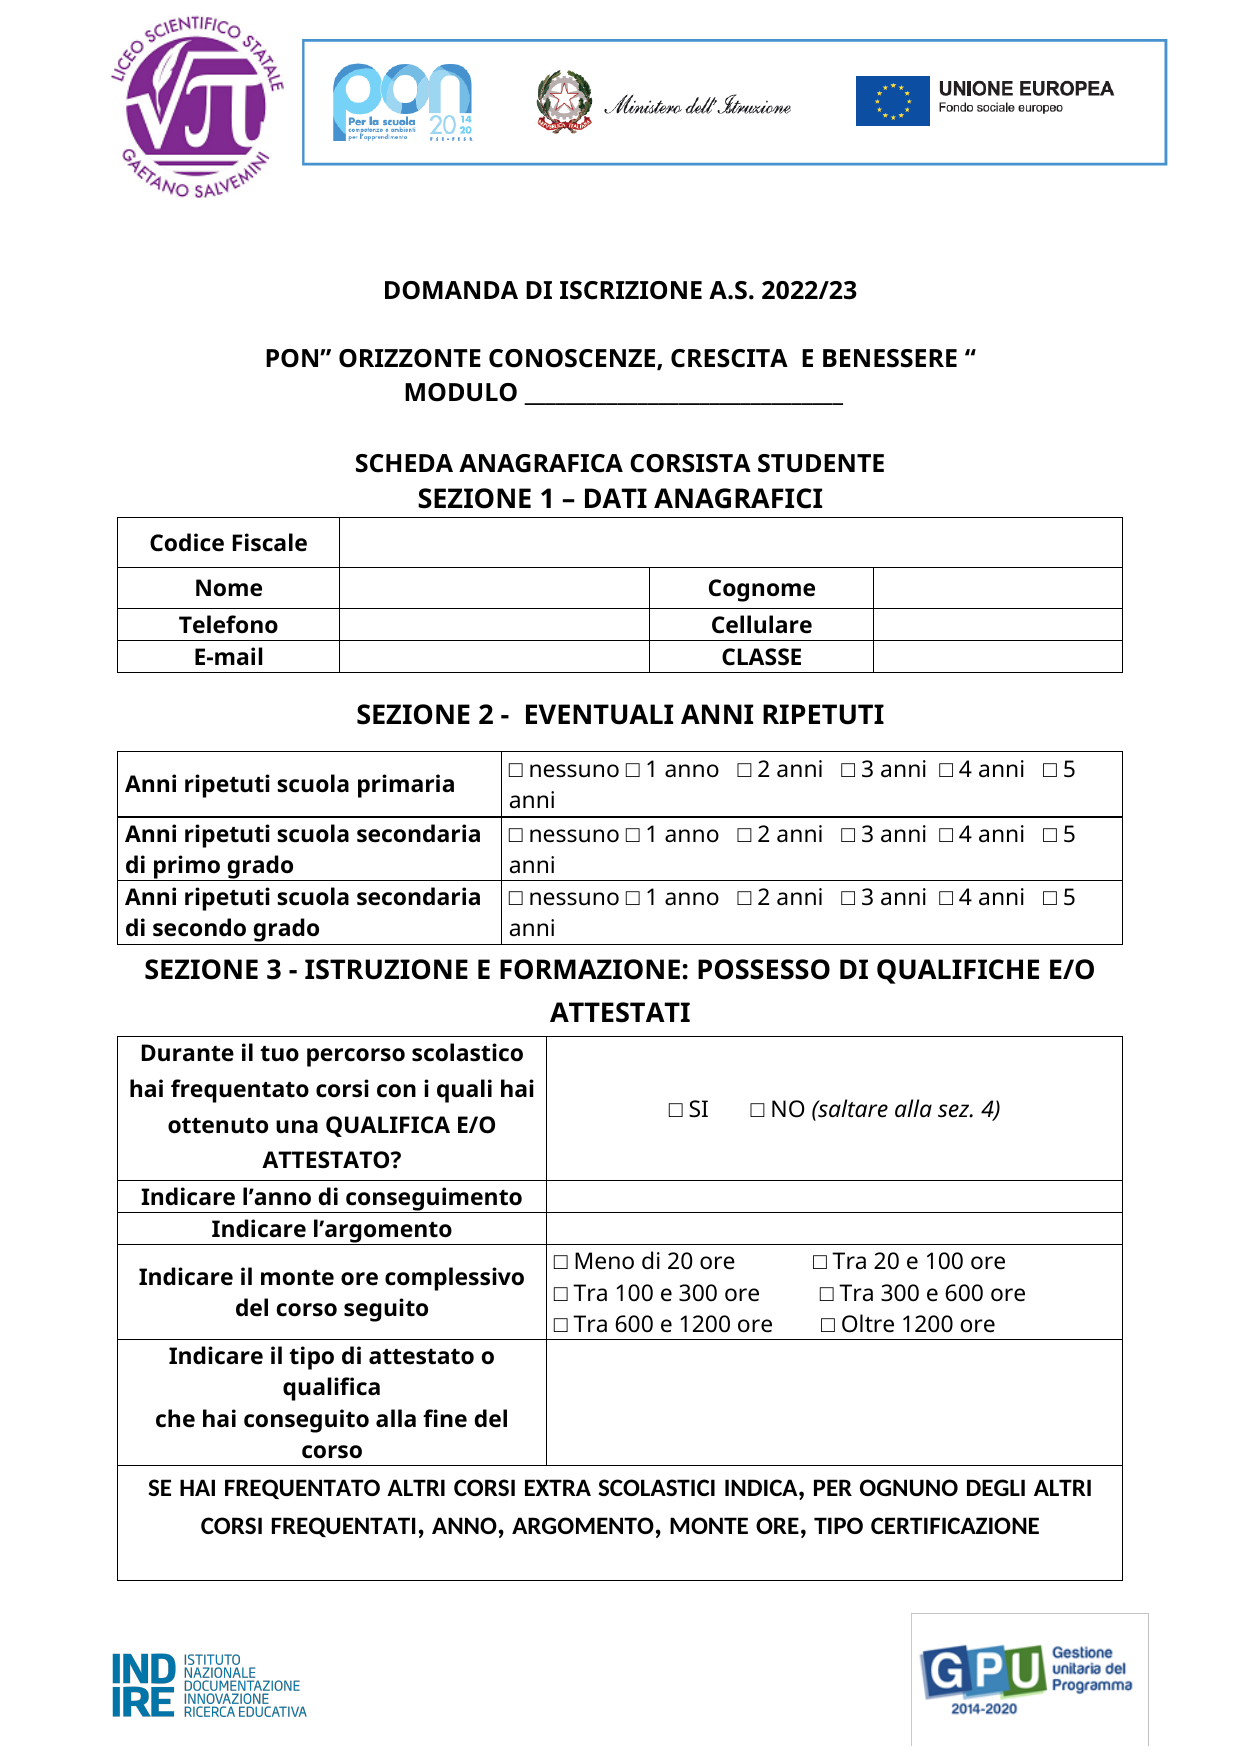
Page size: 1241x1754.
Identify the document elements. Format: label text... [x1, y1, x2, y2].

table_cell Anni ripetuti scuola secondaria di secondo grado [118, 881, 501, 943]
table_cell Anni ripetuti scuola secondaria di primo grado [118, 818, 501, 880]
table_cell Indicare l’argomento [118, 1213, 546, 1244]
table_header □ nessuno □ 1 anno □ 2 anni □ 3 anni □ 4 anni □ 5 anni [502, 752, 1122, 816]
table_cell Telefono [118, 609, 339, 640]
picture [909, 1611, 1150, 1746]
table_cell [547, 1213, 1122, 1244]
table_cell □ nessuno □ 1 anno □ 2 anni □ 3 anni □ 4 anni □ 5 anni [502, 818, 1122, 880]
table_cell [340, 609, 649, 640]
table_cell Cognome [650, 568, 873, 607]
table_cell □ Meno di 20 ore □ Tra 20 e 100 ore □ Tra 100 e 300 ore □ Tra 300 e 600 ore □ Tra 600 e 1200 ore □ Oltre 1200 ore [547, 1245, 1122, 1339]
table_header Anni ripetuti scuola primaria [118, 752, 501, 816]
table_cell Nome [118, 568, 339, 607]
table_cell Indicare l’anno di conseguimento [118, 1181, 546, 1212]
table_cell □ nessuno □ 1 anno □ 2 anni □ 3 anni □ 4 anni □ 5 anni [502, 881, 1122, 943]
text SEZIONE 1 – DATI ANAGRAFICI [118, 480, 1122, 517]
table_cell E-mail [118, 641, 339, 672]
table_cell Indicare il monte ore complessivo del corso seguito [118, 1245, 546, 1339]
table_cell [547, 1340, 1122, 1465]
table_cell [547, 1181, 1122, 1212]
table_cell [340, 568, 649, 607]
table_cell CLASSE [650, 641, 873, 672]
table_cell [874, 609, 1122, 640]
table_cell [874, 568, 1122, 607]
table_cell Cellulare [650, 609, 873, 640]
text SCHEDA ANAGRAFICA CORSISTA STUDENTE [118, 409, 1122, 480]
table_cell Indicare il tipo di attestato o qualifica che hai conseguito alla fine del corso [118, 1340, 546, 1465]
picture [109, 1652, 313, 1718]
table_cell se hai frequentato altri corsi extra scolastici indica, per ognuno degli altri corsi frequentati, anno, argomento, monte ore, tipo certificazione [118, 1466, 1122, 1580]
text SEZIONE 2 - EVENTUALI ANNI RIPETUTI [118, 673, 1122, 733]
text DOMANDA DI ISCRIZIONE A.S. 2022/23 PON” ORIZZONTE CONOSCENZE, CRESCITA E BENESSERE “ [118, 273, 1122, 375]
text MODULO _______________________________ [118, 375, 1122, 409]
table_header Codice Fiscale [118, 518, 339, 567]
list SEZIONE 3 - ISTRUZIONE E FORMAZIONE: POSSESSO DI QUALIFICHE E/O ATTESTATI [118, 951, 1122, 1030]
table_cell [340, 641, 649, 672]
table_header □ SI □ NO (saltare alla sez. 4) [547, 1037, 1122, 1179]
table_header Durante il tuo percorso scolastico hai frequentato corsi con i quali hai ottenuto una QUALIFICA E/O ATTESTATO? [118, 1037, 546, 1179]
table_header [340, 518, 1122, 567]
picture [101, 12, 288, 207]
table_cell [874, 641, 1122, 672]
picture [294, 31, 1173, 172]
